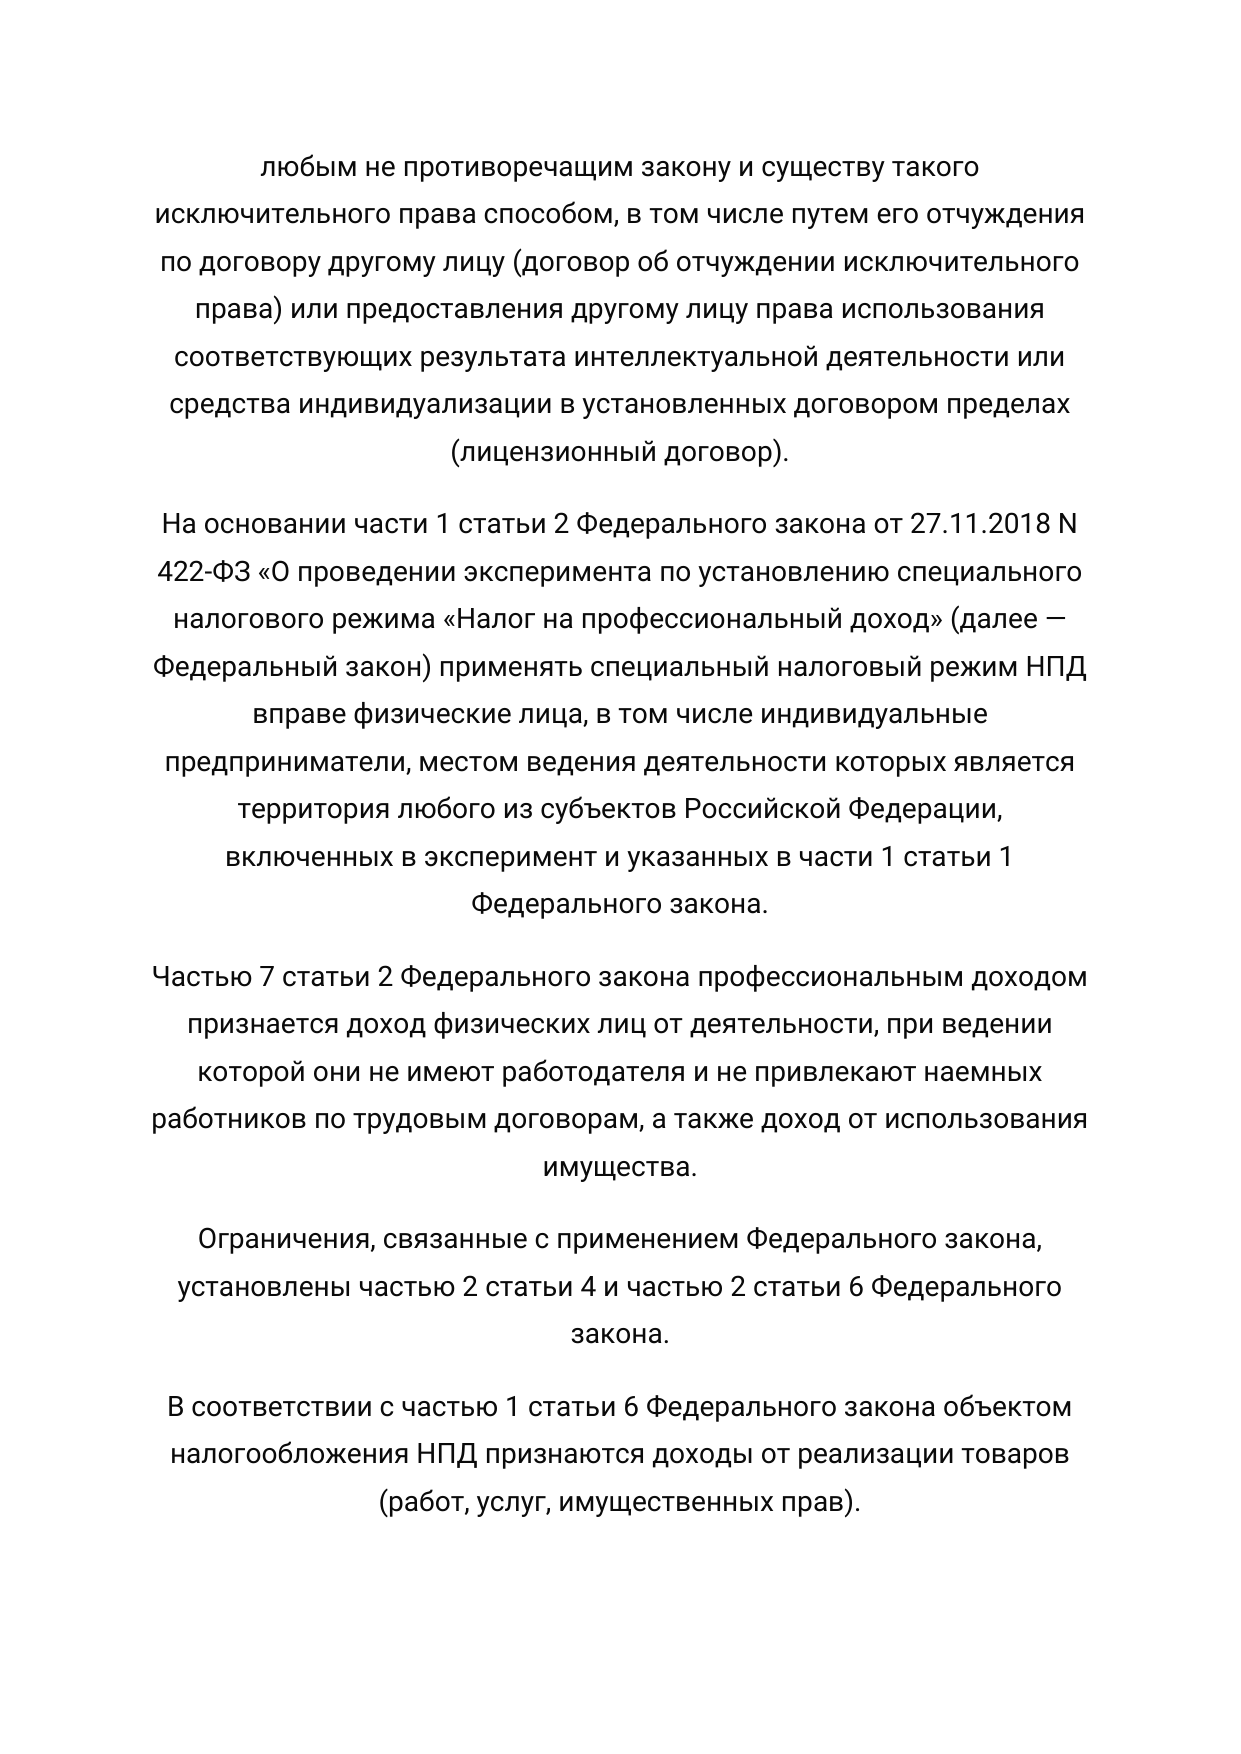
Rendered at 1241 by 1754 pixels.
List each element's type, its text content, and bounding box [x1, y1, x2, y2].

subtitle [150, 150, 1090, 468]
subtitle На основании части 1 статьи 2 Федерального закона от 27.11.2018 N 422-ФЗ «О проведении эксперимента по установлению специального налогового режима «Налог на профессиональный доход» (далее — Федеральный закон) применять специальный налоговый режим НПД вправе физические лица, в том числе индивидуальные предприниматели, местом ведения деятельности которых является территория любого из субъектов Российской Федерации, включенных в эксперимент и указанных в части 1 статьи 1 Федерального закона. [150, 507, 1090, 921]
subtitle Частью 7 статьи 2 Федерального закона профессиональным доходом признается доход физических лиц от деятельности, при ведении которой они не имеют работодателя и не привлекают наемных работников по трудовым договорам, а также доход от использования имущества. [150, 960, 1090, 1183]
subtitle Ограничения, связанные с применением Федерального закона, установлены частью 2 статьи 4 и частью 2 статьи 6 Федерального закона. [150, 1222, 1090, 1351]
subtitle В соответствии с частью 1 статьи 6 Федерального закона объектом налогообложения НПД признаются доходы от реализации товаров (работ, услуг, имущественных прав). [150, 1390, 1090, 1518]
